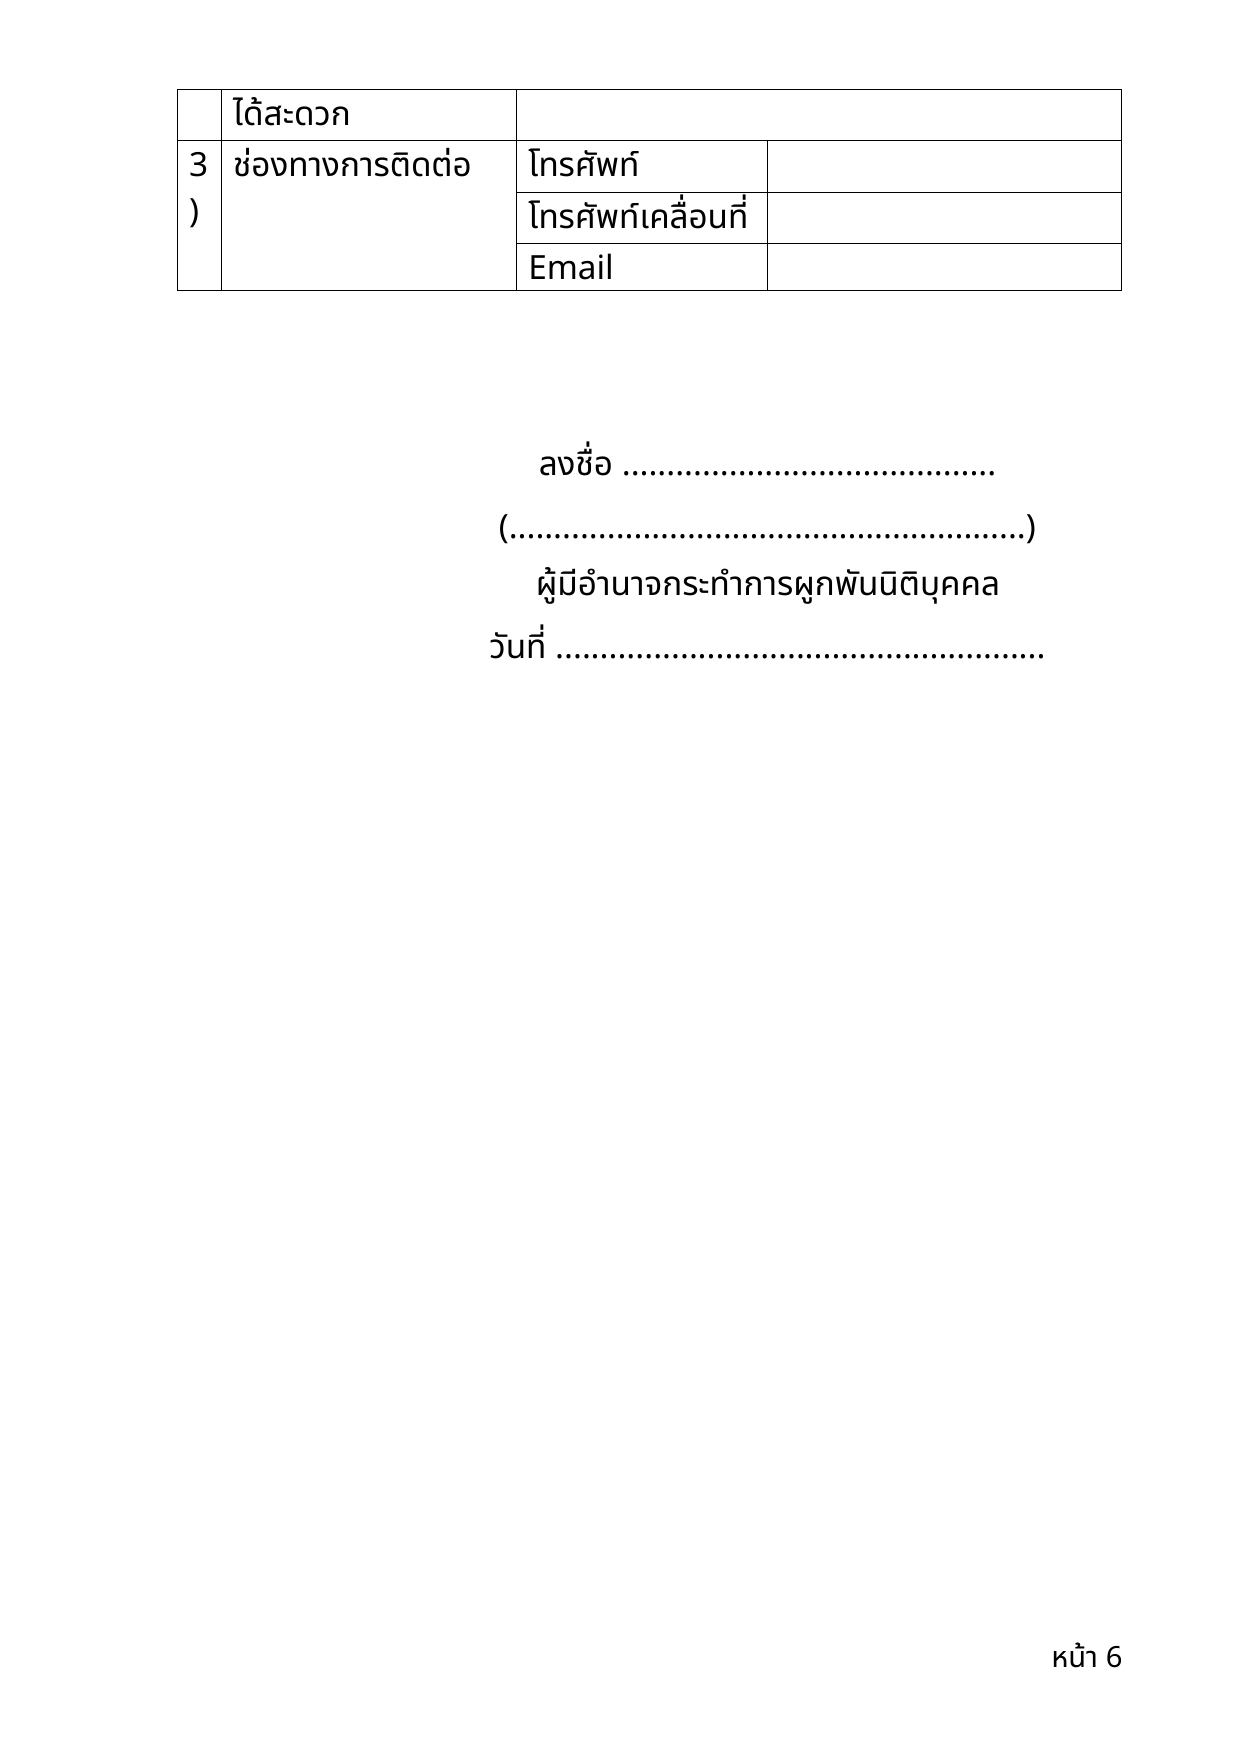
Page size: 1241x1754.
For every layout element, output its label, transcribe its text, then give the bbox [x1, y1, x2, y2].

table_cell [768, 244, 1121, 289]
table_cell [768, 141, 1121, 192]
table_cell 3) [178, 141, 221, 289]
text ผู้มีอำนาจกระทำการผูกพันนิติบุคคล [177, 560, 1122, 611]
table_cell Email [517, 244, 767, 289]
text (..........................................................) [177, 502, 1122, 548]
text ลงชื่อ .......................................... [177, 439, 1122, 490]
table_cell [517, 90, 1121, 140]
table_cell ช่องทางการติดต่อ [222, 141, 516, 289]
table_cell โทรศัพท์เคลื่อนที่ [517, 193, 767, 243]
text วันที่ ....................................................... [177, 623, 1122, 674]
table_cell [768, 193, 1121, 243]
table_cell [222, 90, 516, 140]
table_cell 2) [178, 90, 221, 140]
table_cell โทรศัพท์ [517, 141, 767, 192]
